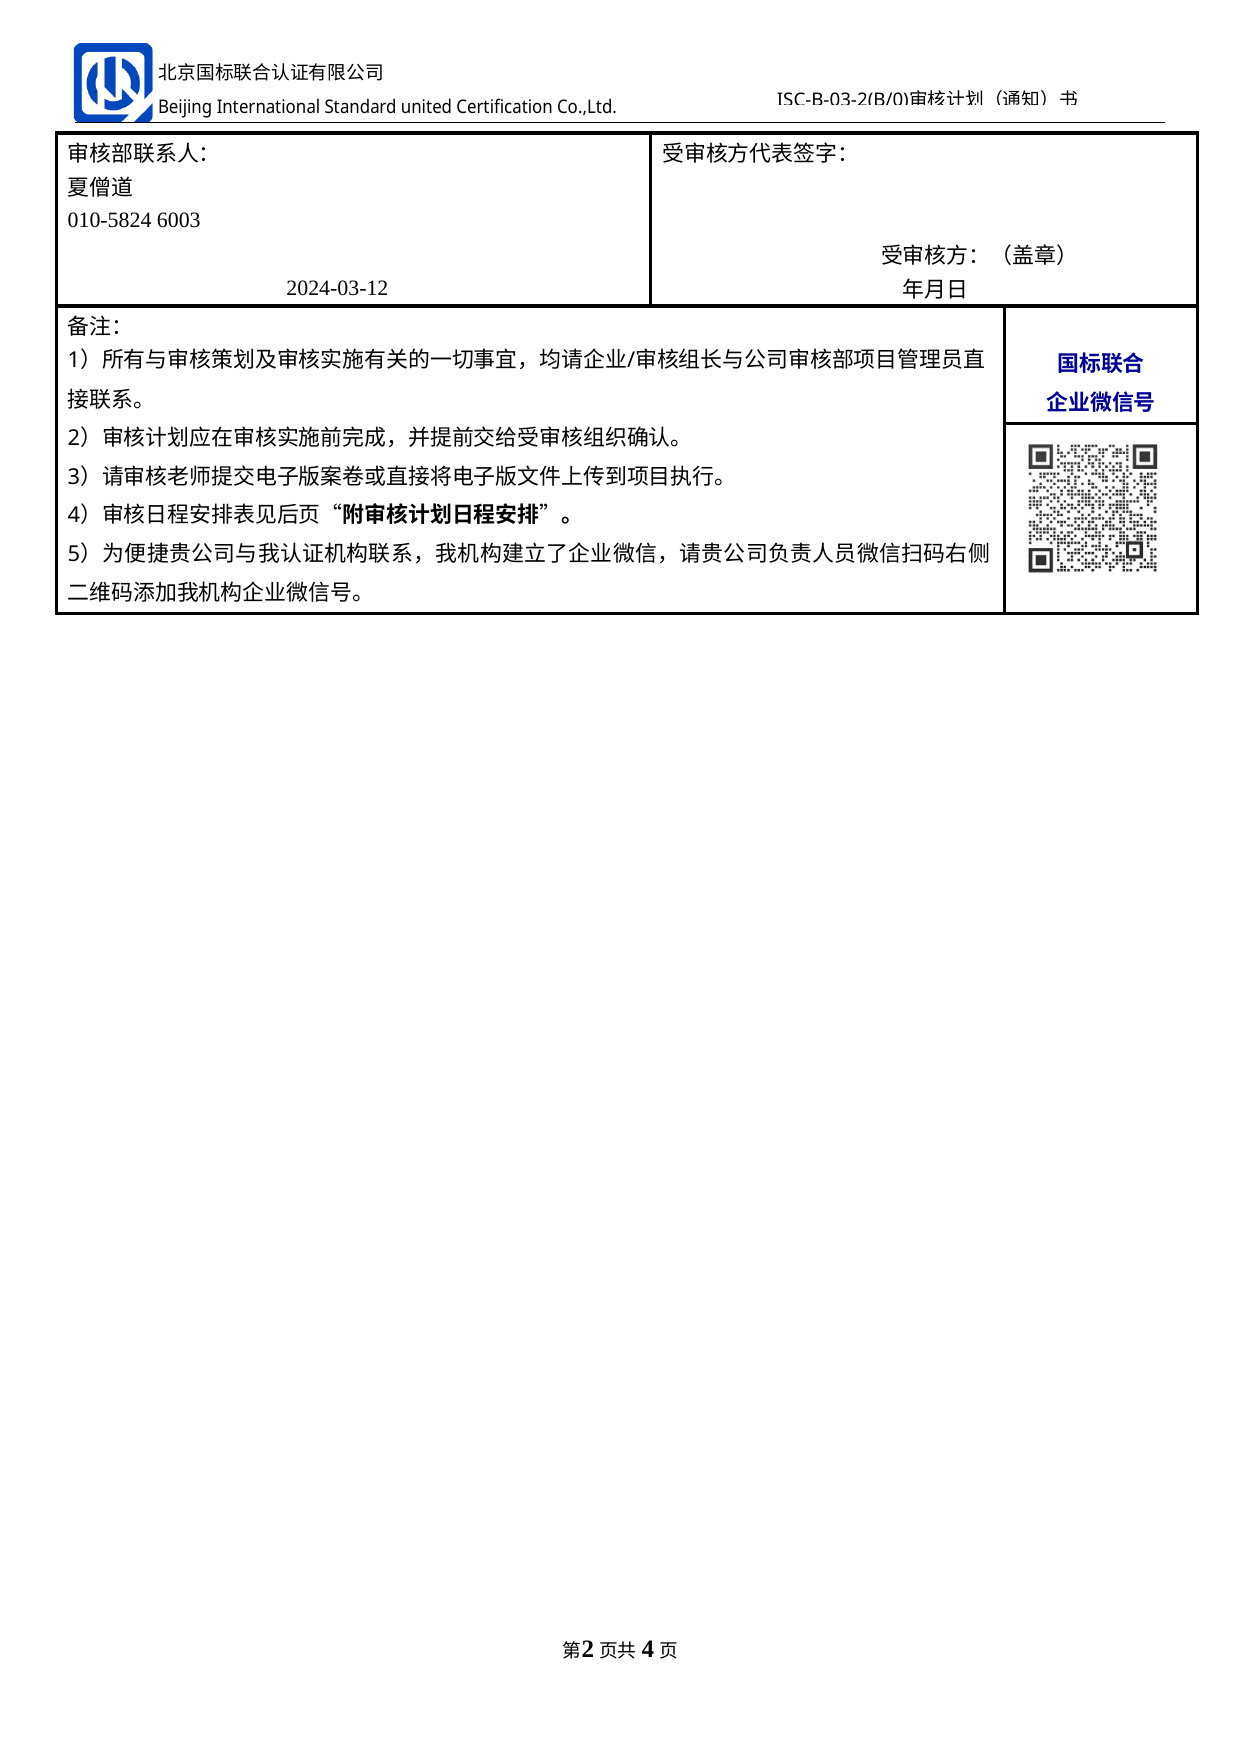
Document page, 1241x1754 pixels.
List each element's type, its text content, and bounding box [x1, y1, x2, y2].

table_cell 受审核方代表签字： 受审核方：（盖章） 年月日 [652, 135, 1196, 304]
table_cell 审核部联系人： 夏僧道 010-5824 6003 2024-03-12 [58, 135, 649, 304]
picture [1020, 438, 1166, 582]
table_cell 国标联合 企业微信号 [1006, 308, 1196, 422]
table_cell [1006, 425, 1196, 612]
picture [73, 43, 153, 123]
table_cell 备注： 1）所有与审核策划及审核实施有关的一切事宜，均请企业/审核组长与公司审核部项目管理员直接联系。 2）审核计划应在审核实施前完成，并提前交给受审核组织确认。 3）请审核老师提交电子版案卷或直接将电子版文件上传到项目执行。 4）审核日程安排表见后页“附审核计划日程安排”。 5）为便捷贵公司与我认证机构联系，我机构建立了企业微信，请贵公司负责人员微信扫码右侧二维码添加我机构企业微信号。 [58, 308, 1003, 612]
